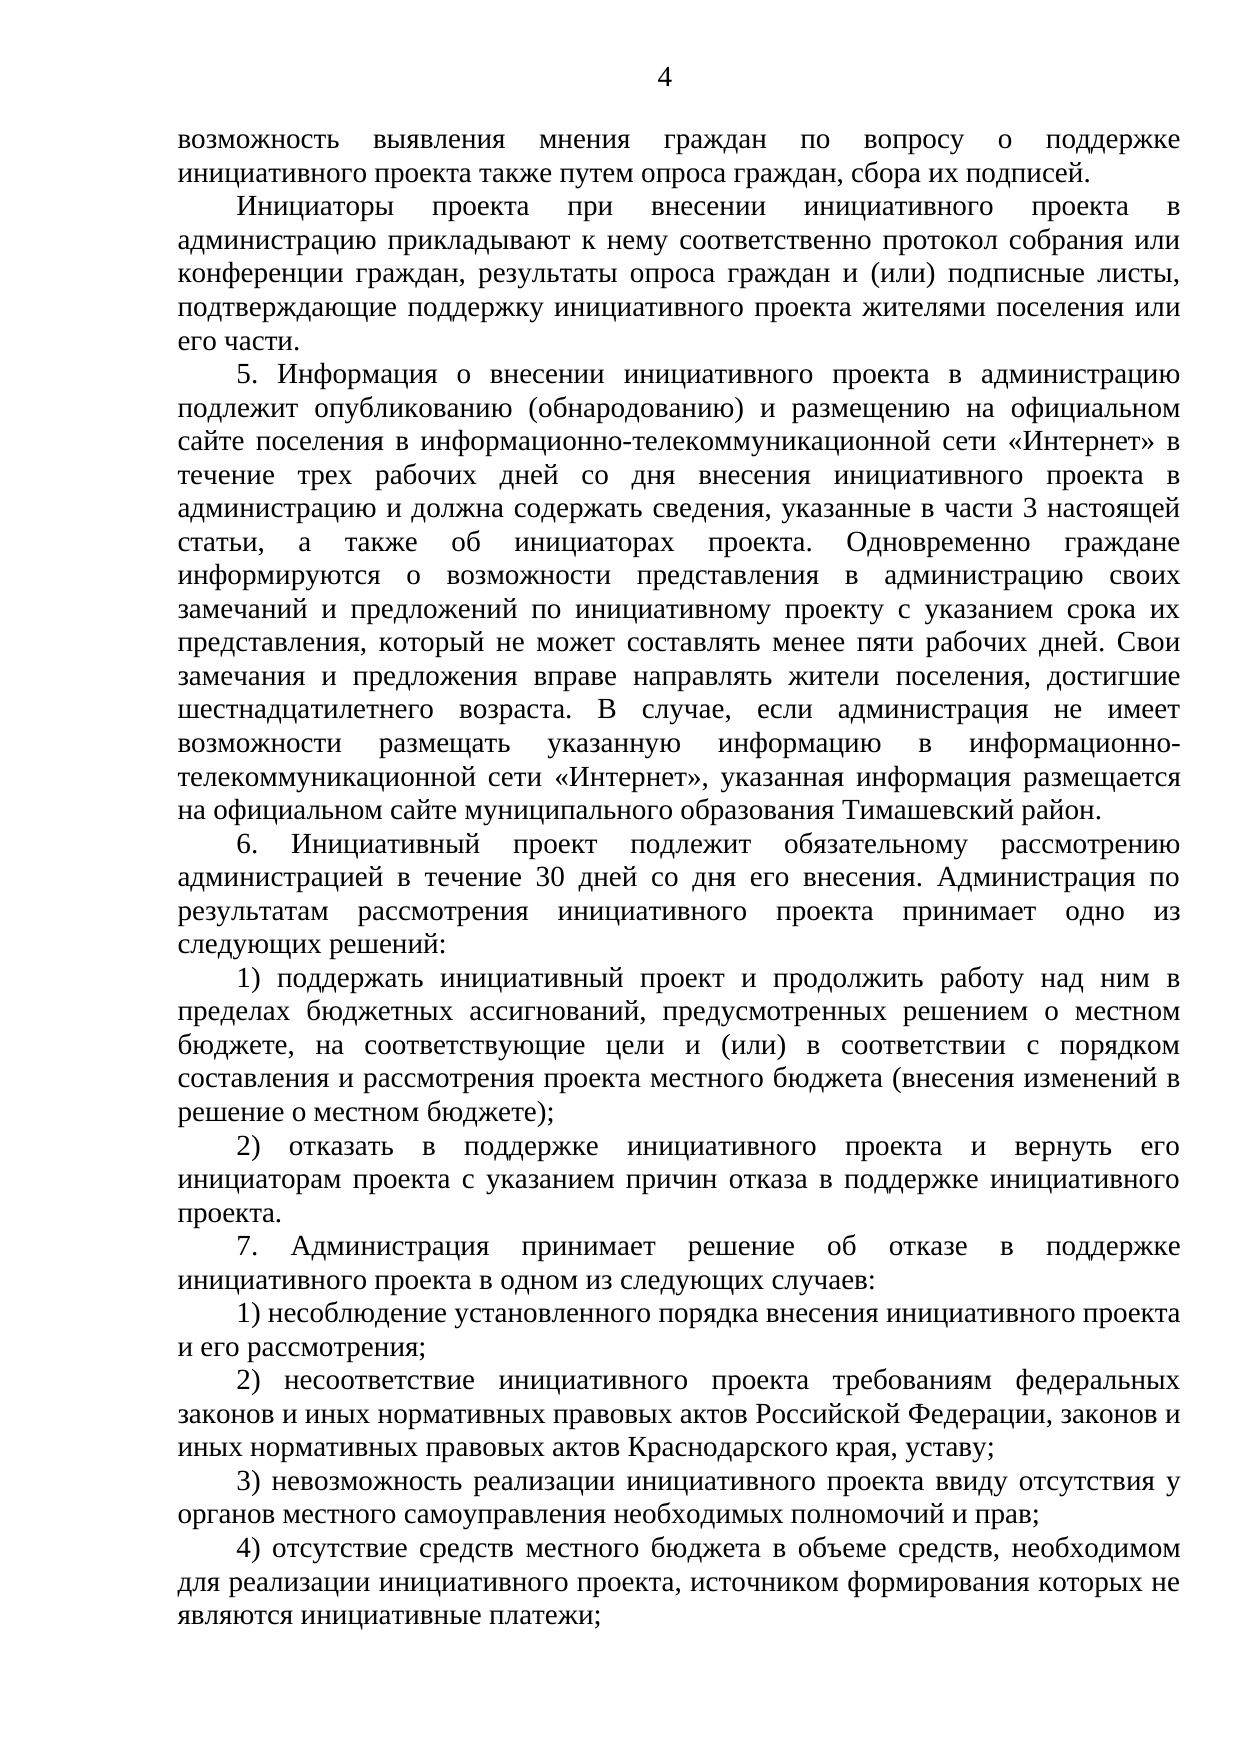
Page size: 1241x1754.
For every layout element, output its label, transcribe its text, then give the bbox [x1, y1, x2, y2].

text 3) невозможность реализации инициативного проекта ввиду отсутствия у органов местного самоуправления необходимых полномочий и прав; [177, 1463, 1181, 1530]
text 6. Инициативный проект подлежит обязательному рассмотрению администрацией в течение 30 дней со дня его внесения. Администрация по результатам рассмотрения инициативного проекта принимает одно из следующих решений: [177, 826, 1181, 960]
text Инициаторы проекта при внесении инициативного проекта в администрацию прикладывают к нему соответственно протокол собрания или конференции граждан, результаты опроса граждан и (или) подписные листы, подтверждающие поддержку инициативного проекта жителями поселения или его части. [177, 188, 1181, 356]
text 2) несоответствие инициативного проекта требованиям федеральных законов и иных нормативных правовых актов Российской Федерации, законов и иных нормативных правовых актов Краснодарского края, уставу; [177, 1362, 1181, 1463]
text 1) несоблюдение установленного порядка внесения инициативного проекта и его рассмотрения; [177, 1295, 1181, 1362]
text 5. Информация о внесении инициативного проекта в администрацию подлежит опубликованию (обнародованию) и размещению на официальном сайте поселения в информационно-телекоммуникационной сети «Интернет» в течение трех рабочих дней со дня внесения инициативного проекта в администрацию и должна содержать сведения, указанные в части 3 настоящей статьи, а также об инициаторах проекта. Одновременно граждане информируются о возможности представления в администрацию своих замечаний и предложений по инициативному проекту с указанием срока их представления, который не может составлять менее пяти рабочих дней. Свои замечания и предложения вправе направлять жители поселения, достигшие шестнадцатилетнего возраста. В случае, если администрация не имеет возможности размещать указанную информацию в информационно-телекоммуникационной сети «Интернет», указанная информация размещается на официальном сайте муниципального образования Тимашевский район. [177, 356, 1181, 826]
text 1) поддержать инициативный проект и продолжить работу над ним в пределах бюджетных ассигнований, предусмотренных решением о местном бюджете, на соответствующие цели и (или) в соответствии с порядком составления и рассмотрения проекта местного бюджета (внесения изменений в решение о местном бюджете); [177, 960, 1181, 1128]
text 4) отсутствие средств местного бюджета в объеме средств, необходимом для реализации инициативного проекта, источником формирования которых не являются инициативные платежи; [177, 1530, 1181, 1631]
text 2) отказать в поддержке инициативного проекта и вернуть его инициаторам проекта с указанием причин отказа в поддержке инициативного проекта. [177, 1128, 1181, 1228]
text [177, 121, 1181, 188]
text 7. Администрация принимает решение об отказе в поддержке инициативного проекта в одном из следующих случаев: [177, 1228, 1181, 1295]
